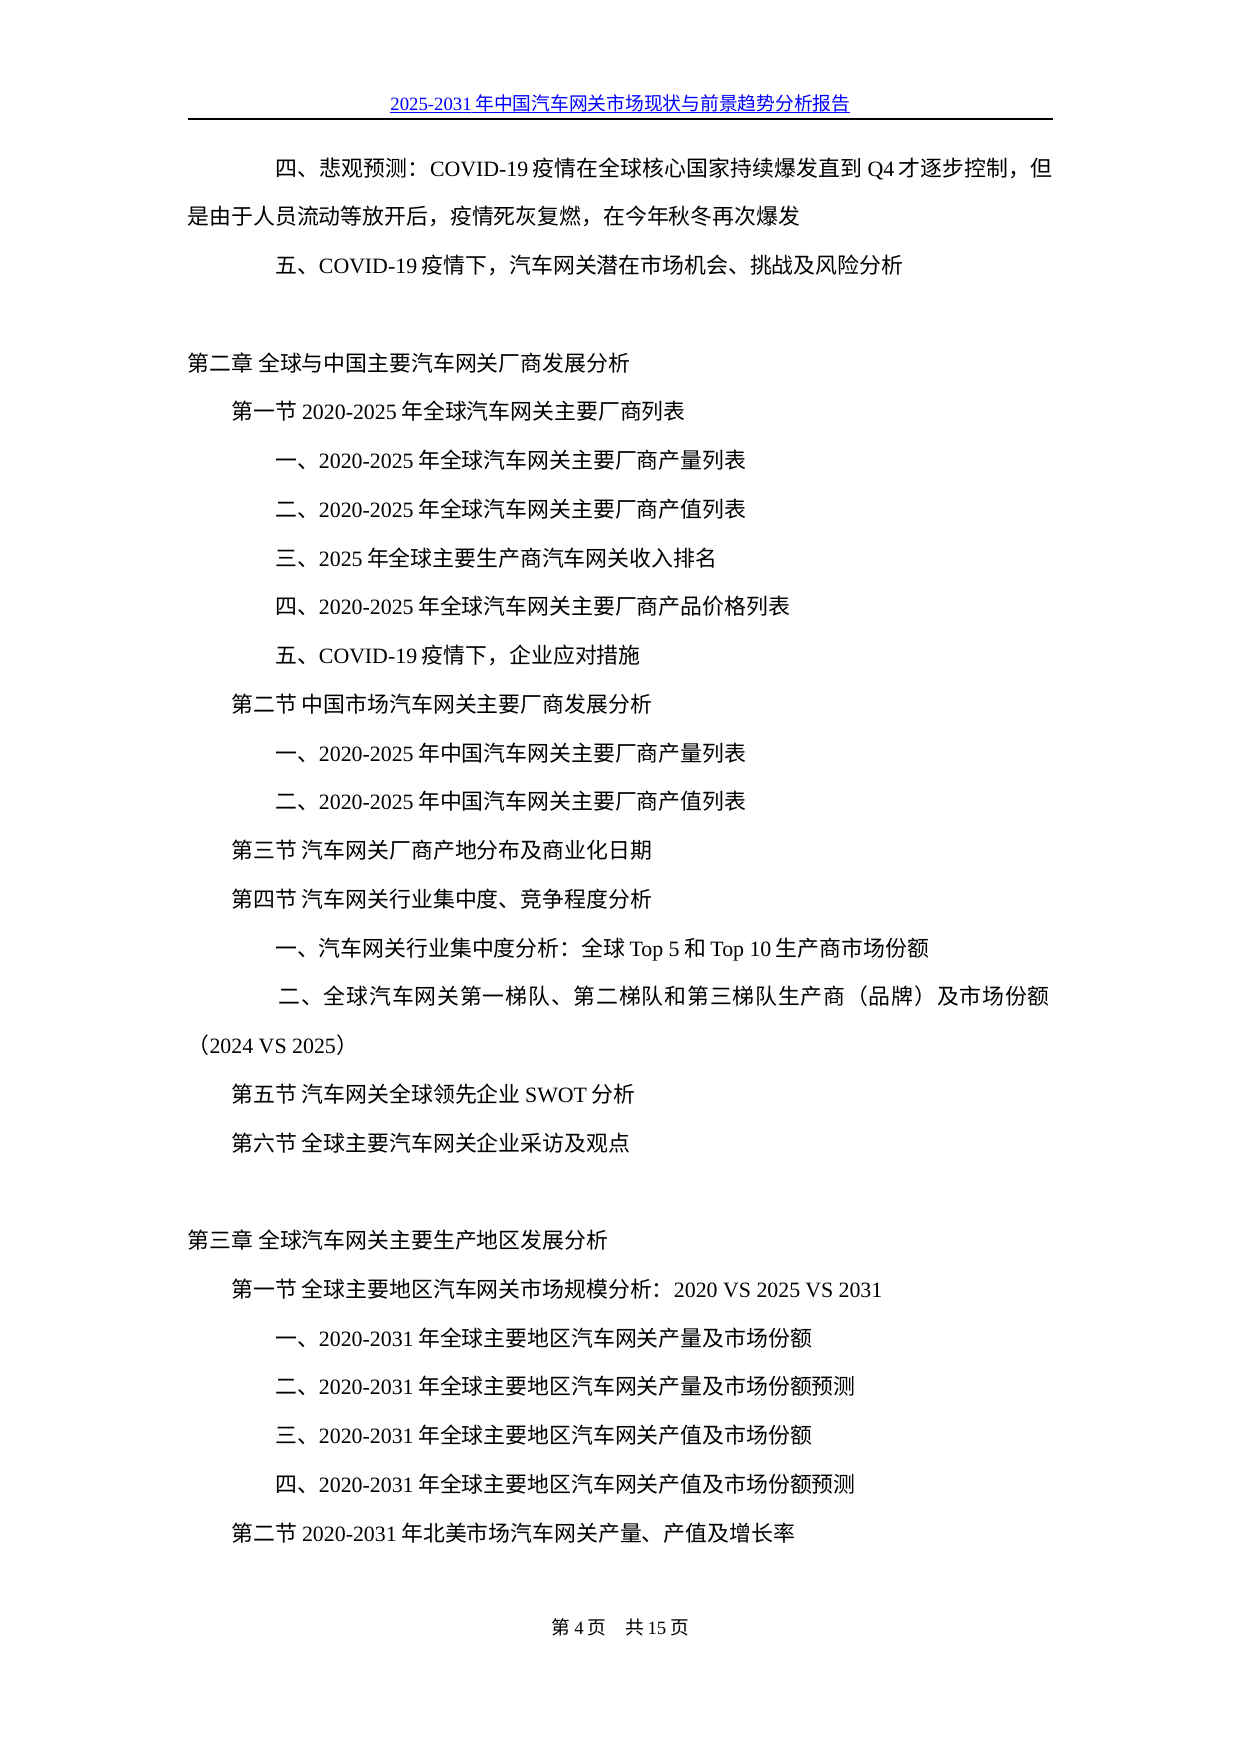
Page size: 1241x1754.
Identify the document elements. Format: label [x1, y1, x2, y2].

text [187, 150, 1053, 1548]
